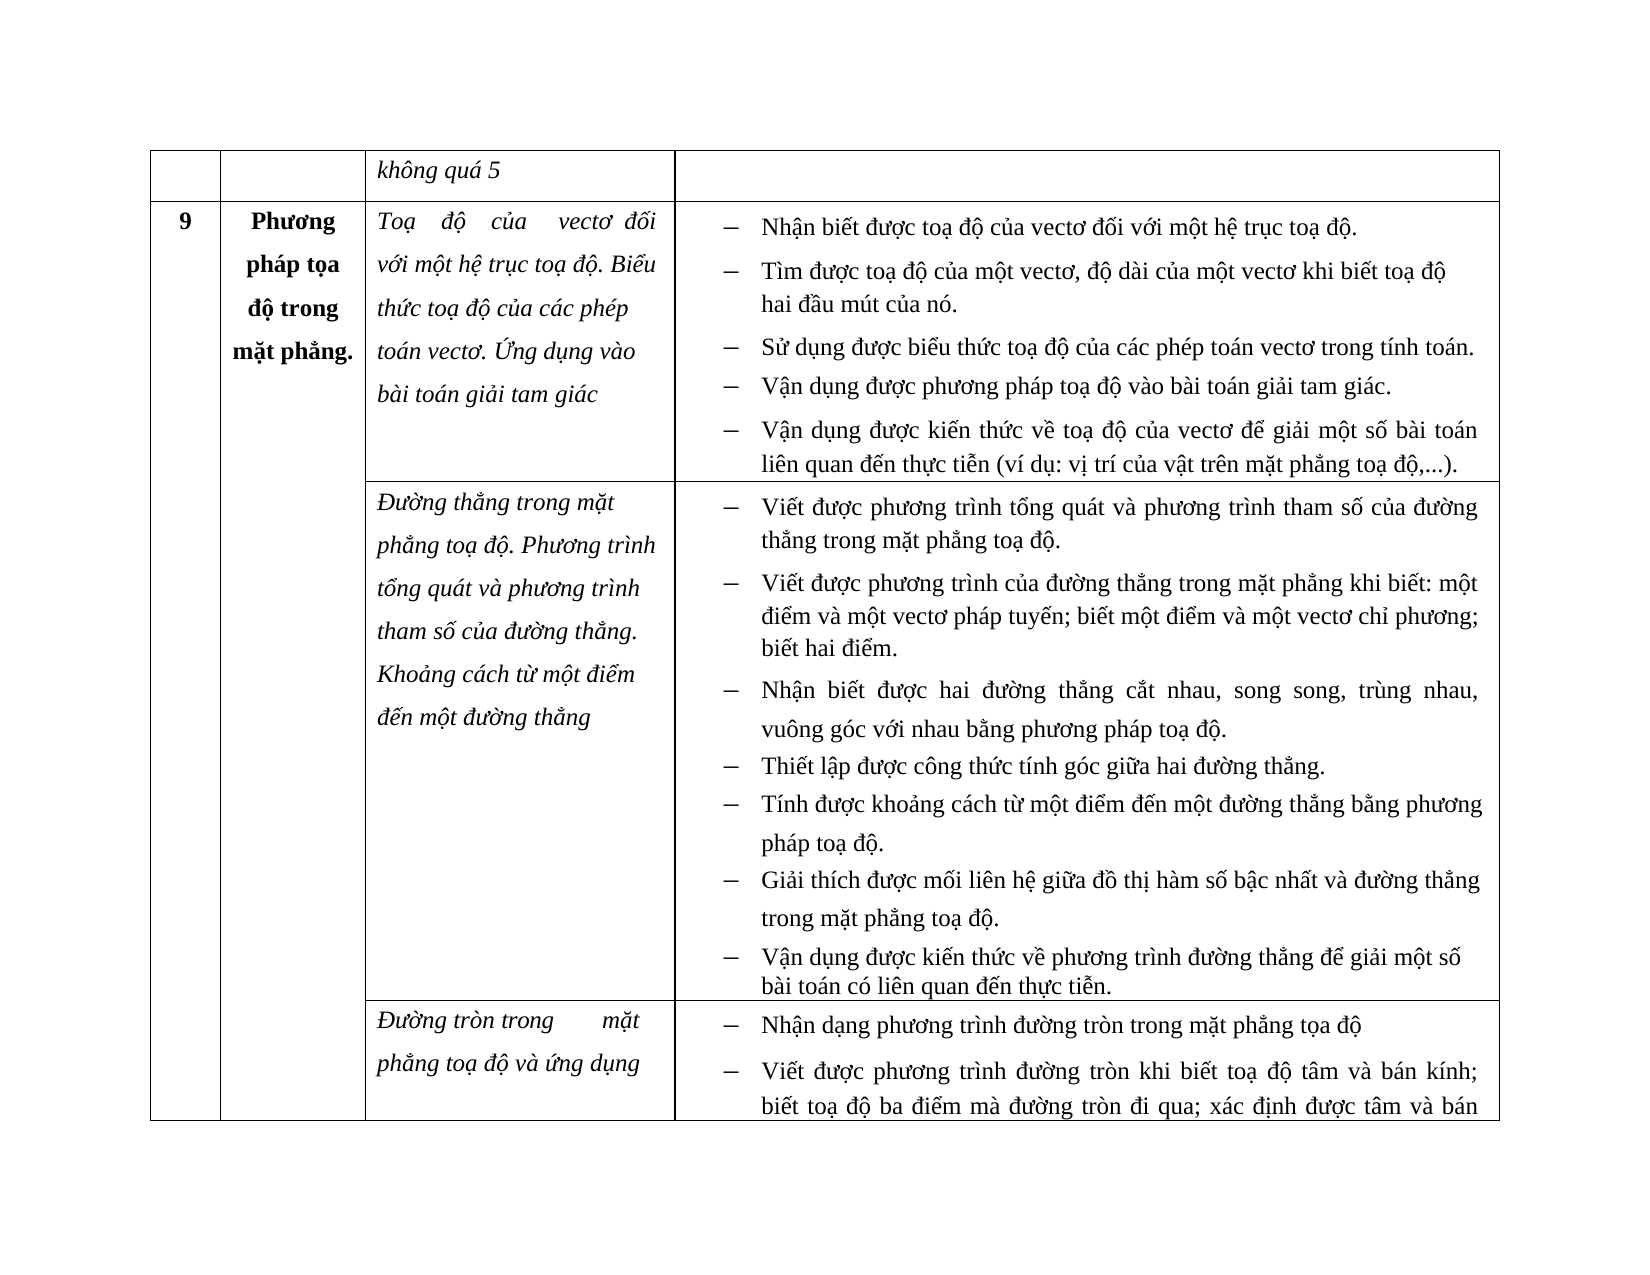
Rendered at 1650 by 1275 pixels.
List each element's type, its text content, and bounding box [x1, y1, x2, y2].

table_cell Đường thẳng trong mặt phẳng toạ độ. Phương trình tổng quát và phương trình tham số của đường thẳng. Khoảng cách từ một điểm đến một đường thẳng [366, 482, 674, 1000]
table_cell Toạ độ của vectơ đối với một hệ trục toạ độ. Biểu thức toạ độ của các phép toán vectơ. Ứng dụng vào bài toán giải tam giác [366, 202, 674, 481]
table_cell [676, 151, 1499, 201]
table_cell Nhận biết được toạ độ của vectơ đối với một hệ trục toạ độ. Tìm được toạ độ của một vectơ, độ dài của một vectơ khi biết toạ độ hai đầu mút của nó. Sử dụng được biểu thức toạ độ của các phép toán vectơ trong tính toán. Vận dụng được phương pháp toạ độ vào bài toán giải tam giác. Vận dụng được kiến thức về toạ độ của vectơ để giải một số bài toán liên quan đến thực tiễn (ví dụ: vị trí của vật trên mặt phẳng toạ độ,...). [676, 202, 1499, 481]
table_cell 9 [151, 202, 220, 1120]
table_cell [366, 151, 674, 201]
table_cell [366, 1001, 674, 1120]
table_cell Viết được phương trình tổng quát và phương trình tham số của đường thẳng trong mặt phẳng toạ độ. Viết được phương trình của đường thẳng trong mặt phẳng khi biết: một điểm và một vectơ pháp tuyến; biết một điểm và một vectơ chỉ phương; biết hai điểm. Nhận biết được hai đường thẳng cắt nhau, song song, trùng nhau, vuông góc với nhau bằng phương pháp toạ độ. Thiết lập được công thức tính góc giữa hai đường thẳng. Tính được khoảng cách từ một điểm đến một đường thẳng bằng phương pháp toạ độ. Giải thích được mối liên hệ giữa đồ thị hàm số bậc nhất và đường thẳng trong mặt phẳng toạ độ. Vận dụng được kiến thức về phương trình đường thẳng để giải một số bài toán có liên quan đến thực tiễn. [676, 482, 1499, 1000]
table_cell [676, 1001, 1499, 1120]
table_cell Phương pháp tọa độ trong mặt phẳng. [221, 202, 365, 1120]
